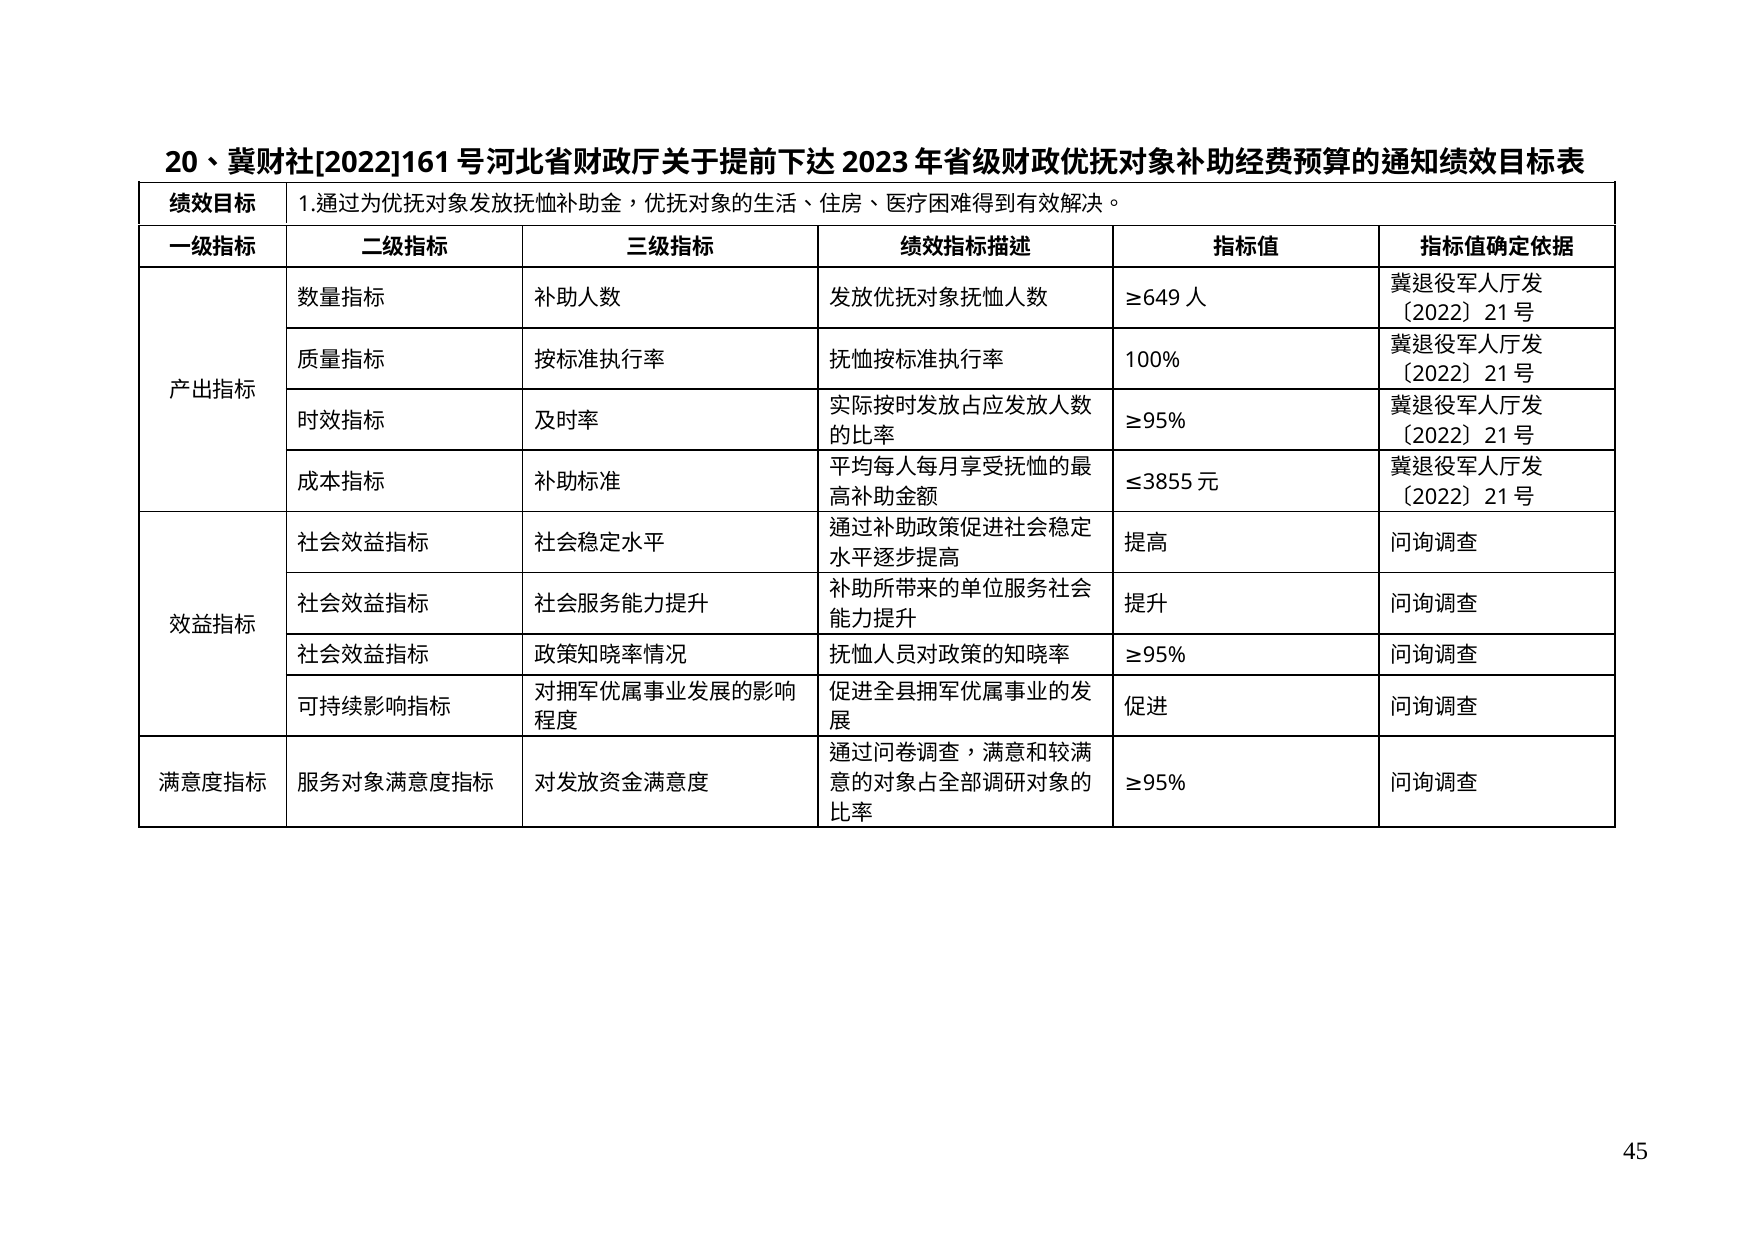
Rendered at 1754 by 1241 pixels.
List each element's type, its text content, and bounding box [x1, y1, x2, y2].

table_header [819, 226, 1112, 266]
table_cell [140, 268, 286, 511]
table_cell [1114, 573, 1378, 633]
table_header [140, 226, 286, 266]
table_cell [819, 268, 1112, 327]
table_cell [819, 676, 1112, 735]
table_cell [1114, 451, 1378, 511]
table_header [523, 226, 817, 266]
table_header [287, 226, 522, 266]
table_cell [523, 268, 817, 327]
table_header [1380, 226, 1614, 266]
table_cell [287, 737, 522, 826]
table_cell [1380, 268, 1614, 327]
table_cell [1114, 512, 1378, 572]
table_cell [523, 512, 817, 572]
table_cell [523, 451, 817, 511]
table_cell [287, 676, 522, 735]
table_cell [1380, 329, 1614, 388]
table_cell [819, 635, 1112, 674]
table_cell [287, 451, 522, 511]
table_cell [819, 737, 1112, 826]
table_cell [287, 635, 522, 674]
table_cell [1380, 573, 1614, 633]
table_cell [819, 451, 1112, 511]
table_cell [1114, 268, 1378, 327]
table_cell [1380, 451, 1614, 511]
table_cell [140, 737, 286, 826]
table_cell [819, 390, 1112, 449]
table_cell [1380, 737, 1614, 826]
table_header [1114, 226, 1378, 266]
text 20、冀财社[2022]161号河北省财政厅关于提前下达2023年省级财政优抚对象补助经费预算的通知绩效目标表 [106, 142, 1648, 181]
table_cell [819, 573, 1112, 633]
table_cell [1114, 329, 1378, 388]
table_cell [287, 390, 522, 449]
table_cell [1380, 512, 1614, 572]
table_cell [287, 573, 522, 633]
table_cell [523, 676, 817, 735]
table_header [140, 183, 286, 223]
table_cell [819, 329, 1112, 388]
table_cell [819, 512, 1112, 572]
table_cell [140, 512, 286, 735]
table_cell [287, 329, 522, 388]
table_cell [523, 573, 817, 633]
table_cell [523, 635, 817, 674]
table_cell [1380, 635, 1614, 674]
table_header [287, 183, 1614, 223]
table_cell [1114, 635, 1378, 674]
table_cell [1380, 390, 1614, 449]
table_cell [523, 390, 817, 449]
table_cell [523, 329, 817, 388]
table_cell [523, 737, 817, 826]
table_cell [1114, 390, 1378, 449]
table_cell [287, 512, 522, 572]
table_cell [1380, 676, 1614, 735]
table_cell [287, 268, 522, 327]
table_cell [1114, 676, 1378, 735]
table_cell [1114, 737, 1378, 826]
